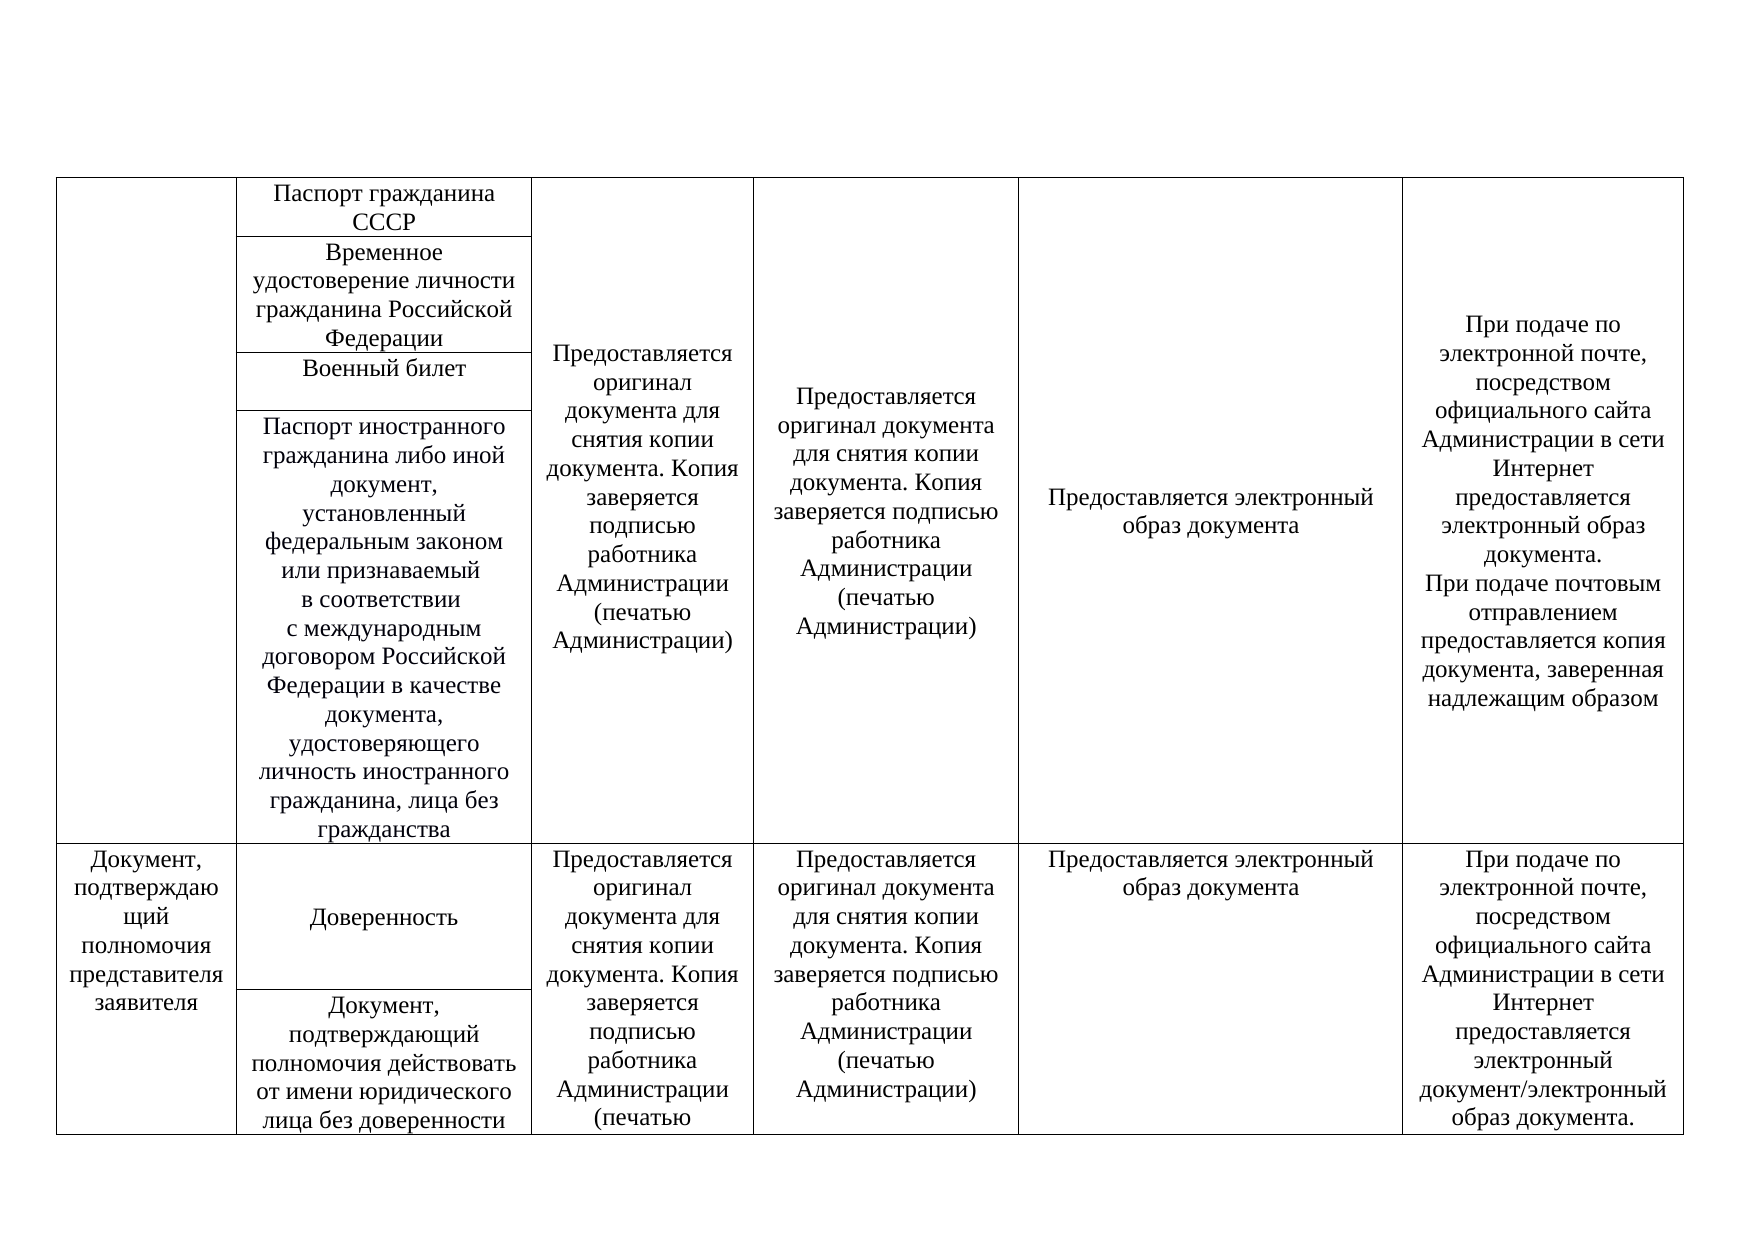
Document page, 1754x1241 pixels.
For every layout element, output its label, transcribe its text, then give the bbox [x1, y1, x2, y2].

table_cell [1403, 178, 1683, 843]
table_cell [57, 178, 236, 843]
table_cell Предоставляется электронный образ документа [1019, 178, 1402, 843]
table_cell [532, 178, 753, 843]
table_cell Временное удостоверение личности гражданина Российской Федерации [237, 237, 531, 352]
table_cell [1019, 844, 1402, 1134]
table_cell Паспорт гражданина СССР [237, 178, 531, 236]
table_cell Доверенность [237, 844, 531, 989]
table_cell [754, 178, 1018, 843]
table_cell Документ, подтверждающий полномочия представителя заявителя [57, 844, 236, 1134]
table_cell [754, 844, 1018, 1134]
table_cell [532, 844, 753, 1134]
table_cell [1403, 844, 1683, 1134]
table_cell Паспорт иностранного гражданина либо иной документ, установленный федеральным законом или признаваемый в соответствии с международным договором Российской Федерации в качестве документа, удостоверяющего личность иностранного гражданина, лица без гражданства [237, 411, 531, 843]
table_cell Военный билет [237, 353, 531, 410]
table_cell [237, 990, 531, 1134]
